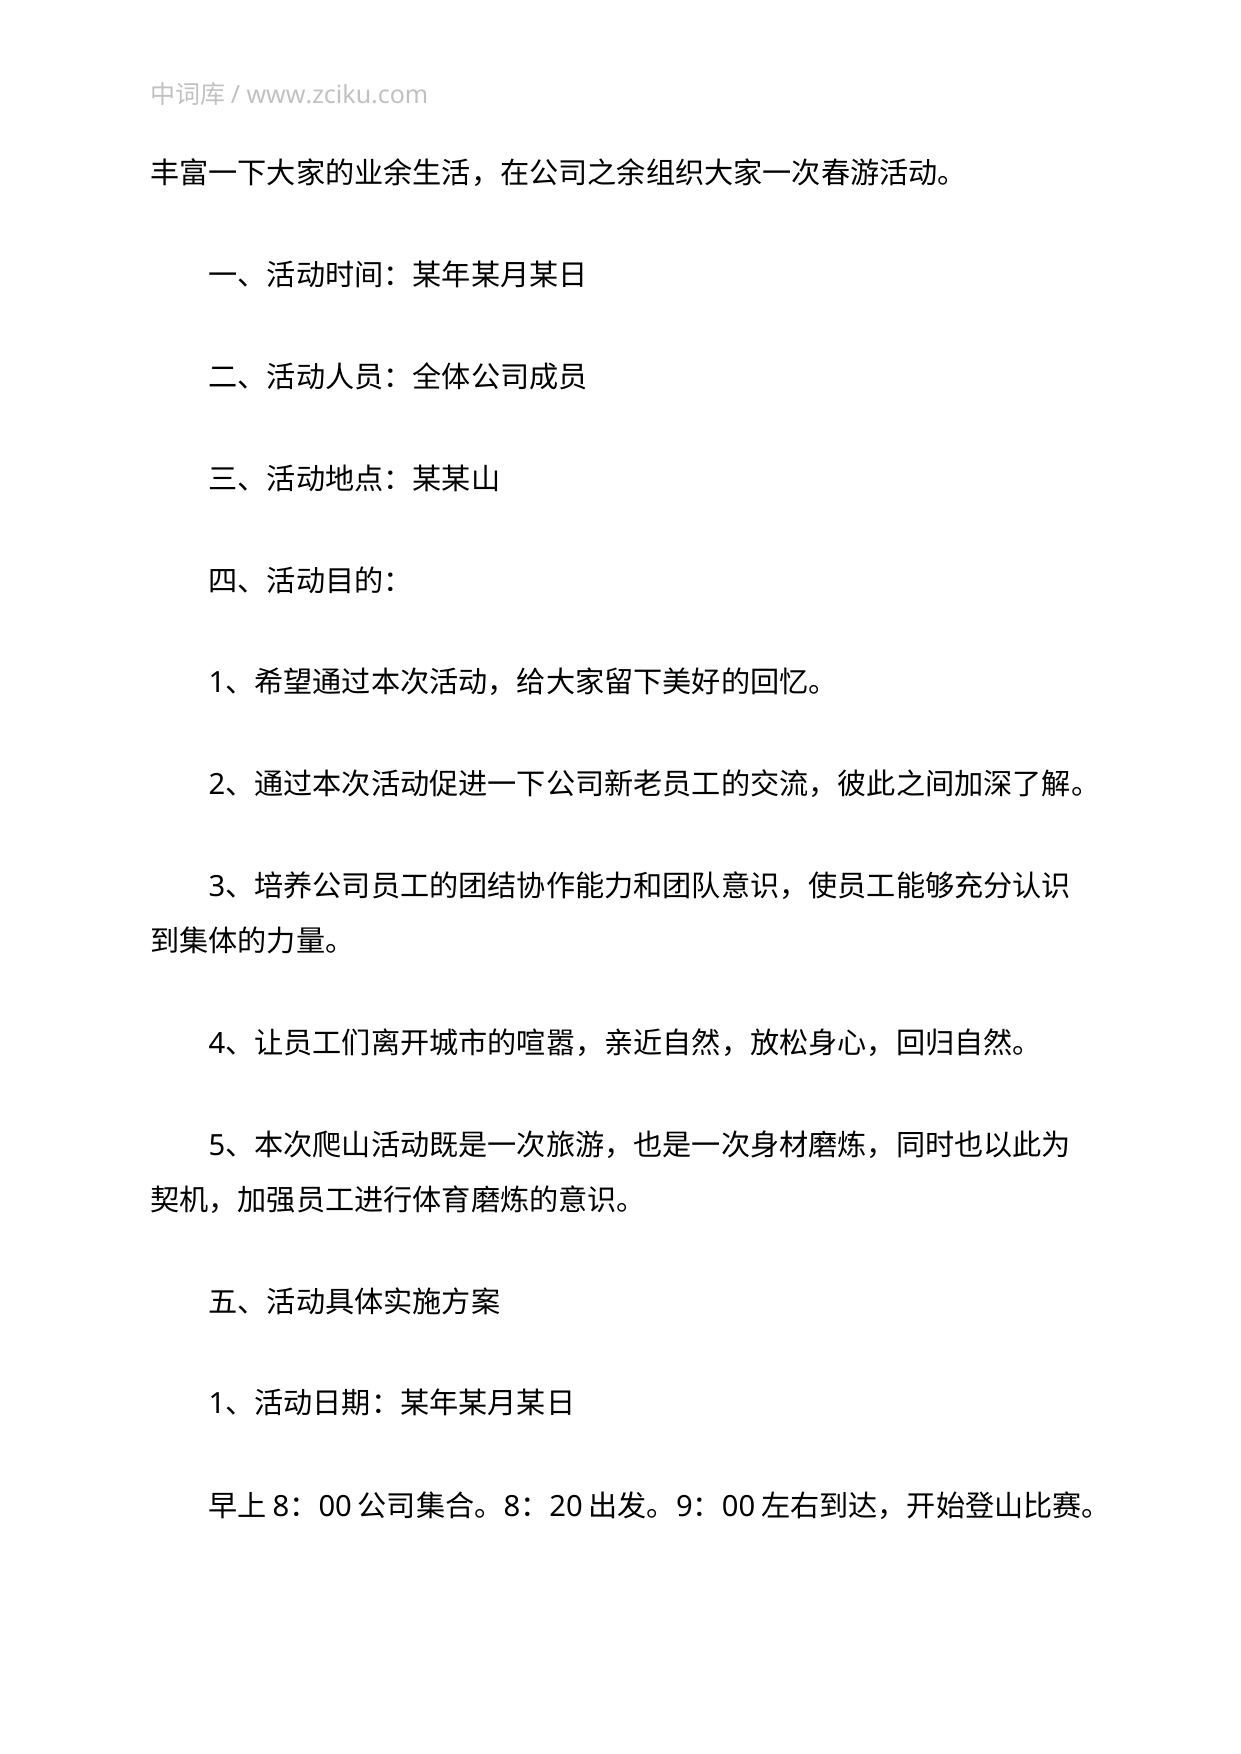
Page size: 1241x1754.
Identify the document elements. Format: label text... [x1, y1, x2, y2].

text 五、活动具体实施方案 [150, 1278, 1090, 1321]
text 1、活动日期：某年某月某日 [150, 1380, 1090, 1422]
text 1、希望通过本次活动，给大家留下美好的回忆。 [150, 659, 1090, 701]
text 三、活动地点：某某山 [150, 455, 1090, 498]
text 3、培养公司员工的团结协作能力和团队意识，使员工能够充分认识到集体的力量。 [150, 863, 1090, 960]
text 4、让员工们离开城市的喧嚣，亲近自然，放松身心，回归自然。 [150, 1019, 1090, 1062]
text 四、活动目的： [150, 557, 1090, 599]
text 2、通过本次活动促进一下公司新老员工的交流，彼此之间加深了解。 [150, 761, 1090, 803]
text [150, 150, 1090, 192]
text 早上8：00公司集合。8：20出发。9：00左右到达，开始登山比赛。 [150, 1482, 1090, 1524]
text 一、活动时间：某年某月某日 [150, 252, 1090, 294]
text 二、活动人员：全体公司成员 [150, 353, 1090, 396]
text 5、本次爬山活动既是一次旅游，也是一次身材磨炼，同时也以此为契机，加强员工进行体育磨炼的意识。 [150, 1122, 1090, 1219]
